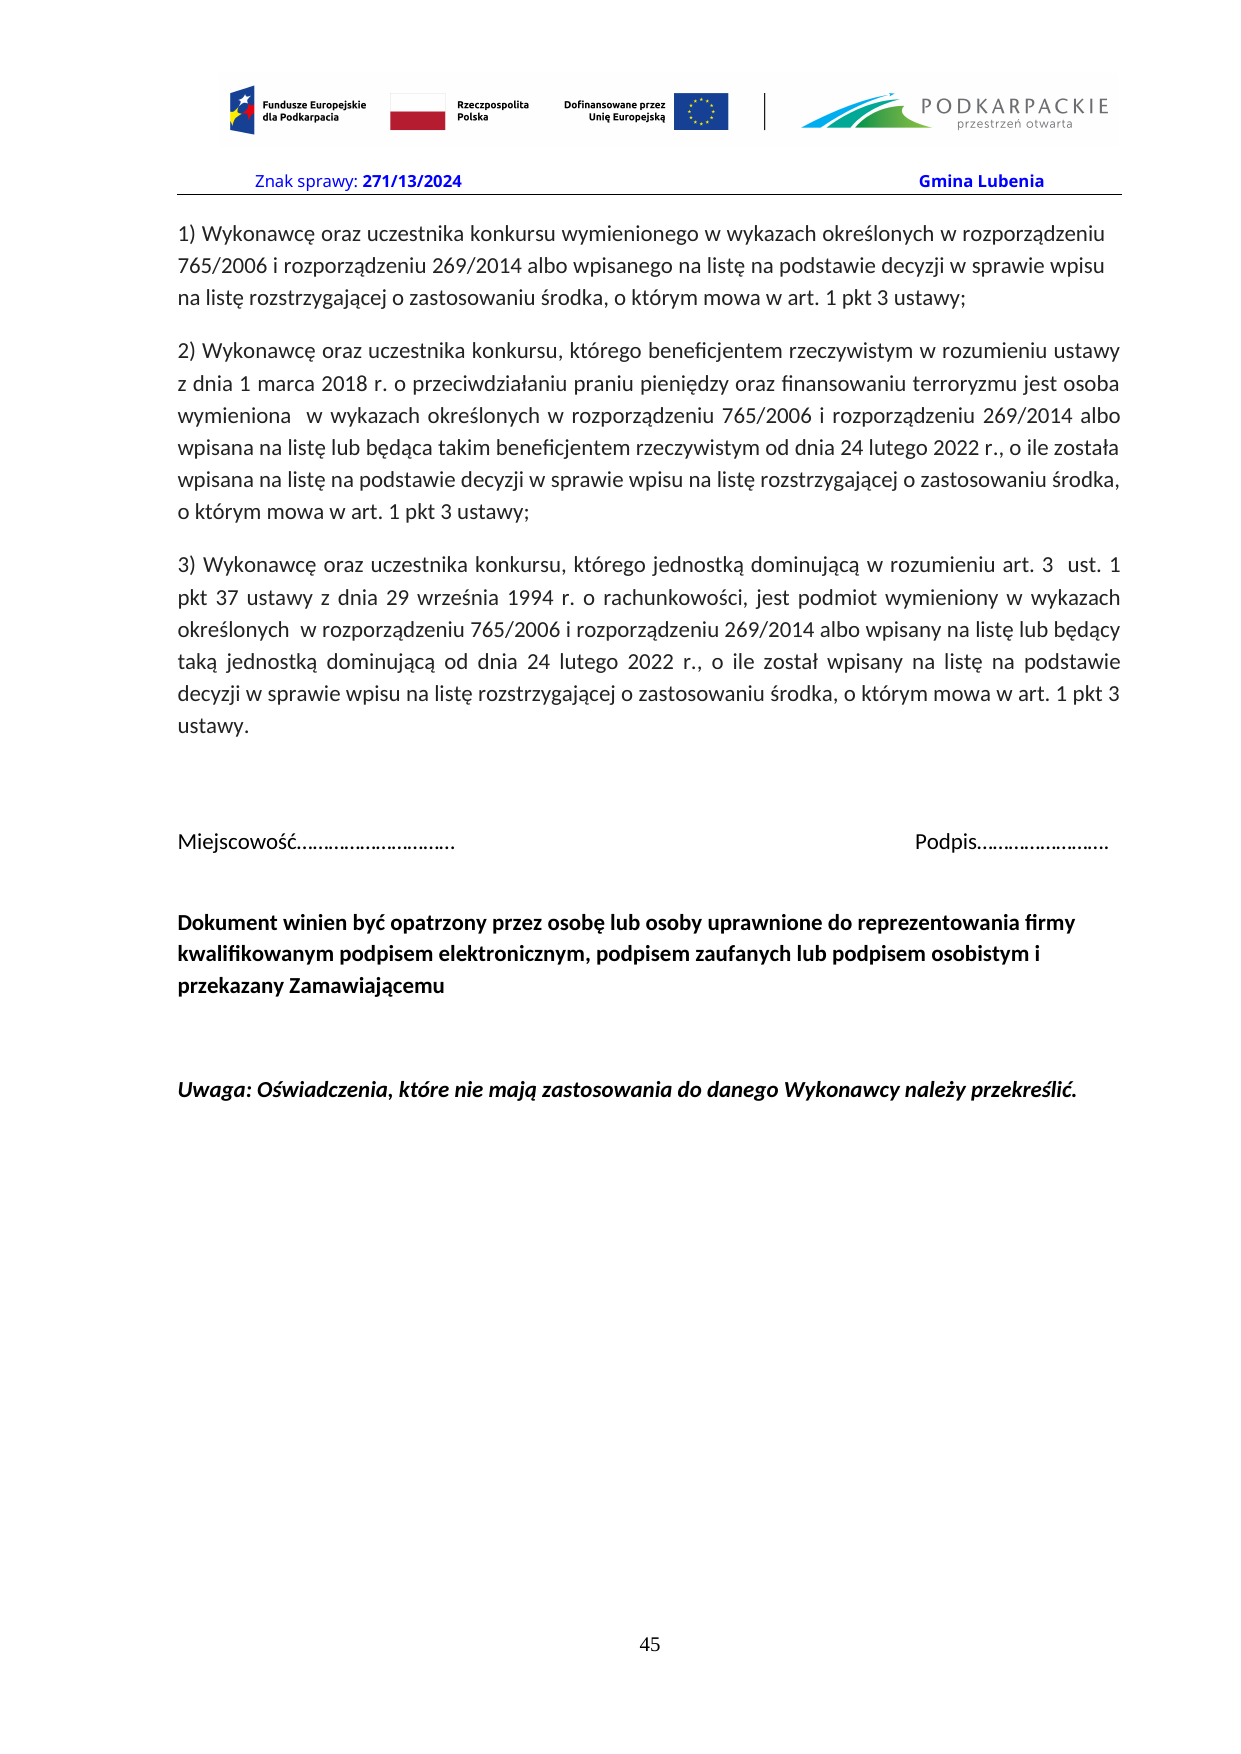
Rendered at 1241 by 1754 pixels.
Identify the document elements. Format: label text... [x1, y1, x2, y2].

text Uwaga: Oświadczenia, które nie mają zastosowania do danego Wykonawcy należy przekreślić. [177, 1076, 1122, 1104]
text 3) Wykonawcę oraz uczestnika konkursu, którego jednostką dominującą w rozumieniu art. 3 ust. 1 pkt 37 ustawy z dnia 29 września 1994 r. o rachunkowości, jest podmiot wymieniony w wykazach określonych w rozporządzeniu 765/2006 i rozporządzeniu 269/2014 albo wpisany na listę lub będący taką jednostką dominującą od dnia 24 lutego 2022 r., o ile został wpisany na listę na podstawie decyzji w sprawie wpisu na listę rozstrzygającej o zastosowaniu środka, o którym mowa w art. 1 pkt 3 ustawy. [177, 551, 1122, 739]
picture [218, 73, 1120, 147]
text Dokument winien być opatrzony przez osobę lub osoby uprawnione do reprezentowania firmy kwalifikowanym podpisem elektronicznym, podpisem zaufanych lub podpisem osobistym i przekazany Zamawiającemu [177, 908, 1122, 999]
text Miejscowość………………………… Podpis……………………. [177, 827, 1122, 855]
text 1) Wykonawcę oraz uczestnika konkursu wymienionego w wykazach określonych w rozporządzeniu 765/2006 i rozporządzeniu 269/2014 albo wpisanego na listę na podstawie decyzji w sprawie wpisu na listę rozstrzygającej o zastosowaniu środka, o którym mowa w art. 1 pkt 3 ustawy; [177, 219, 1107, 312]
text 2) Wykonawcę oraz uczestnika konkursu, którego beneficjentem rzeczywistym w rozumieniu ustawy z dnia 1 marca 2018 r. o przeciwdziałaniu praniu pieniędzy oraz finansowaniu terroryzmu jest osoba wymieniona w wykazach określonych w rozporządzeniu 765/2006 i rozporządzeniu 269/2014 albo wpisana na listę lub będąca takim beneficjentem rzeczywistym od dnia 24 lutego 2022 r., o ile została wpisana na listę na podstawie decyzji w sprawie wpisu na listę rozstrzygającej o zastosowaniu środka, o którym mowa w art. 1 pkt 3 ustawy; [177, 337, 1122, 526]
